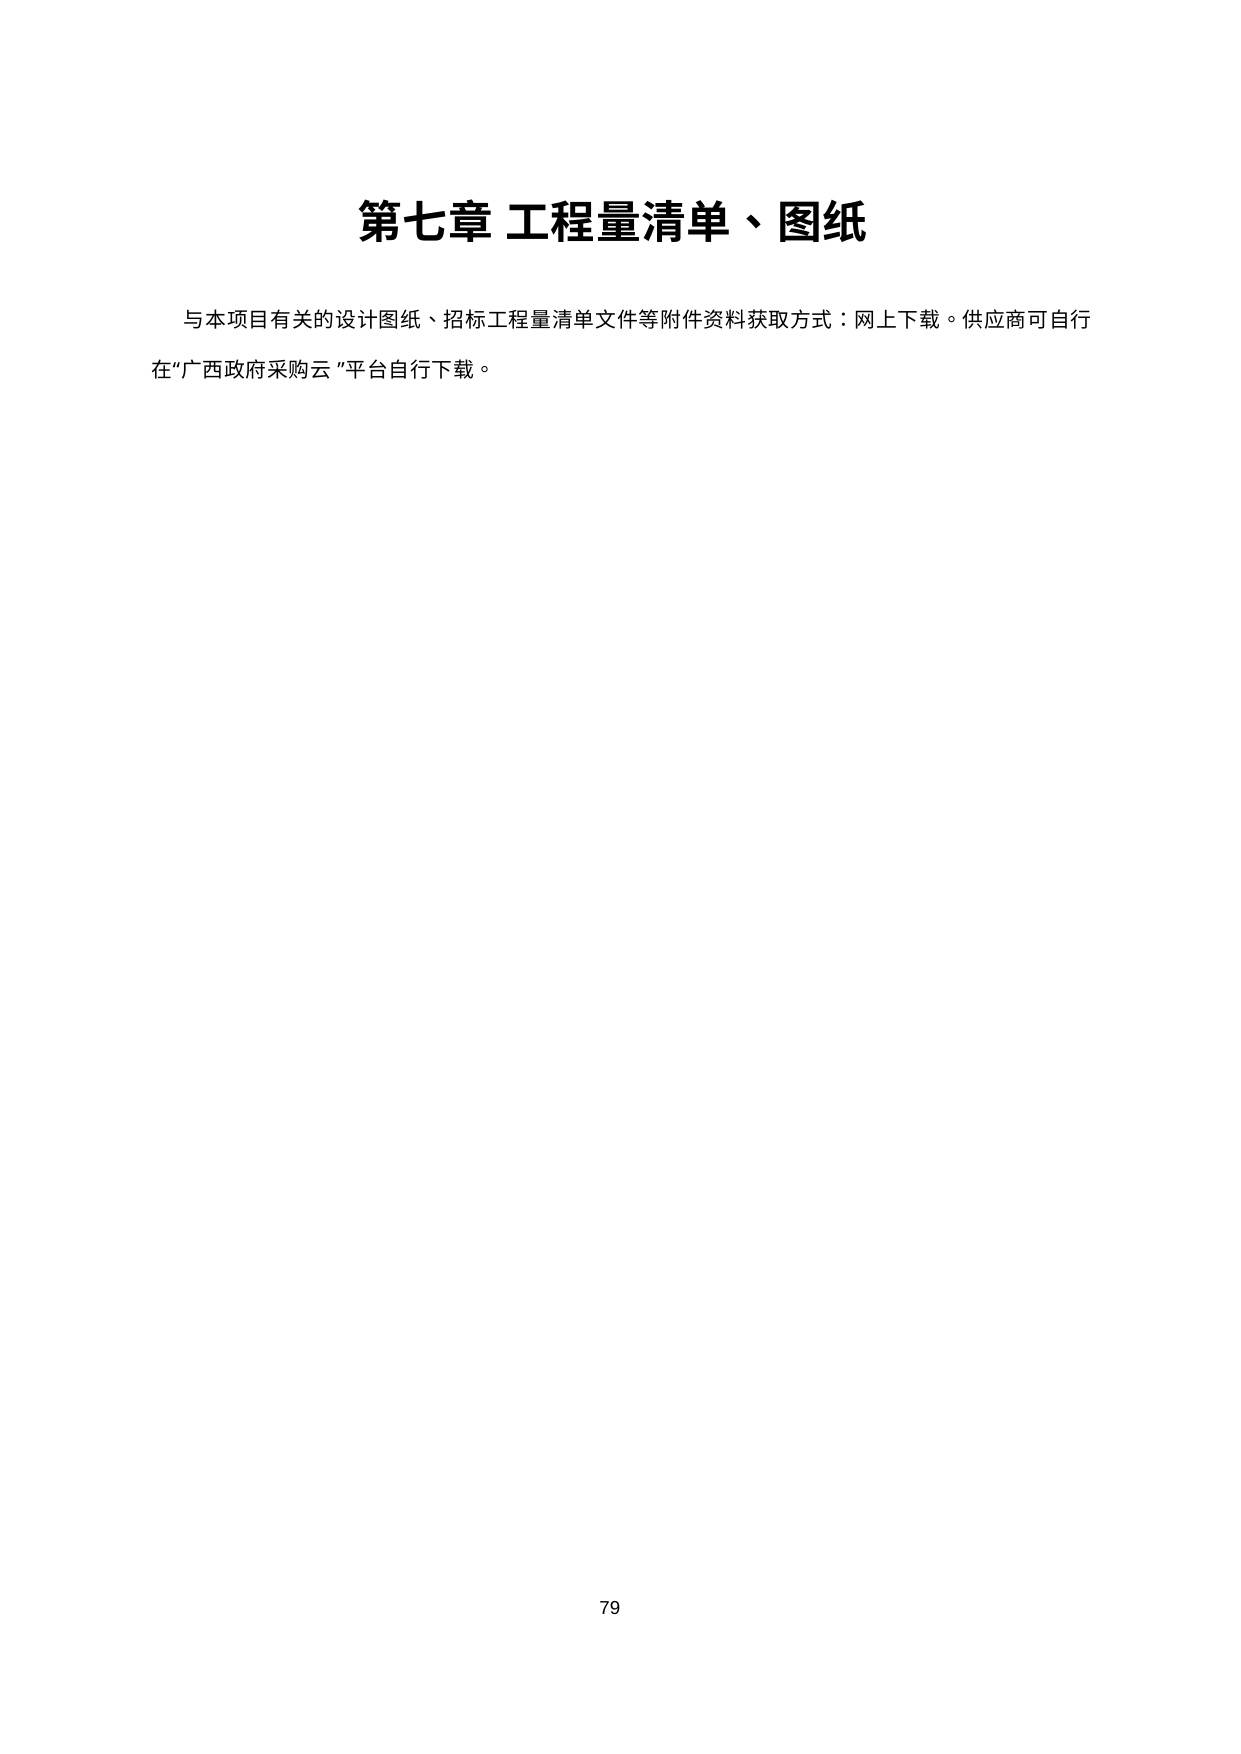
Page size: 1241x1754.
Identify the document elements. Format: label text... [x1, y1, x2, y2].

text 与本项目有关的设计图纸、招标工程量清单文件等附件资料获取方式：网上下载。供应商可自行 在“广西政府采购云 ”平台自行下载。 [151, 305, 1092, 383]
text 第七章 工程量清单、图纸 [357, 193, 1092, 249]
